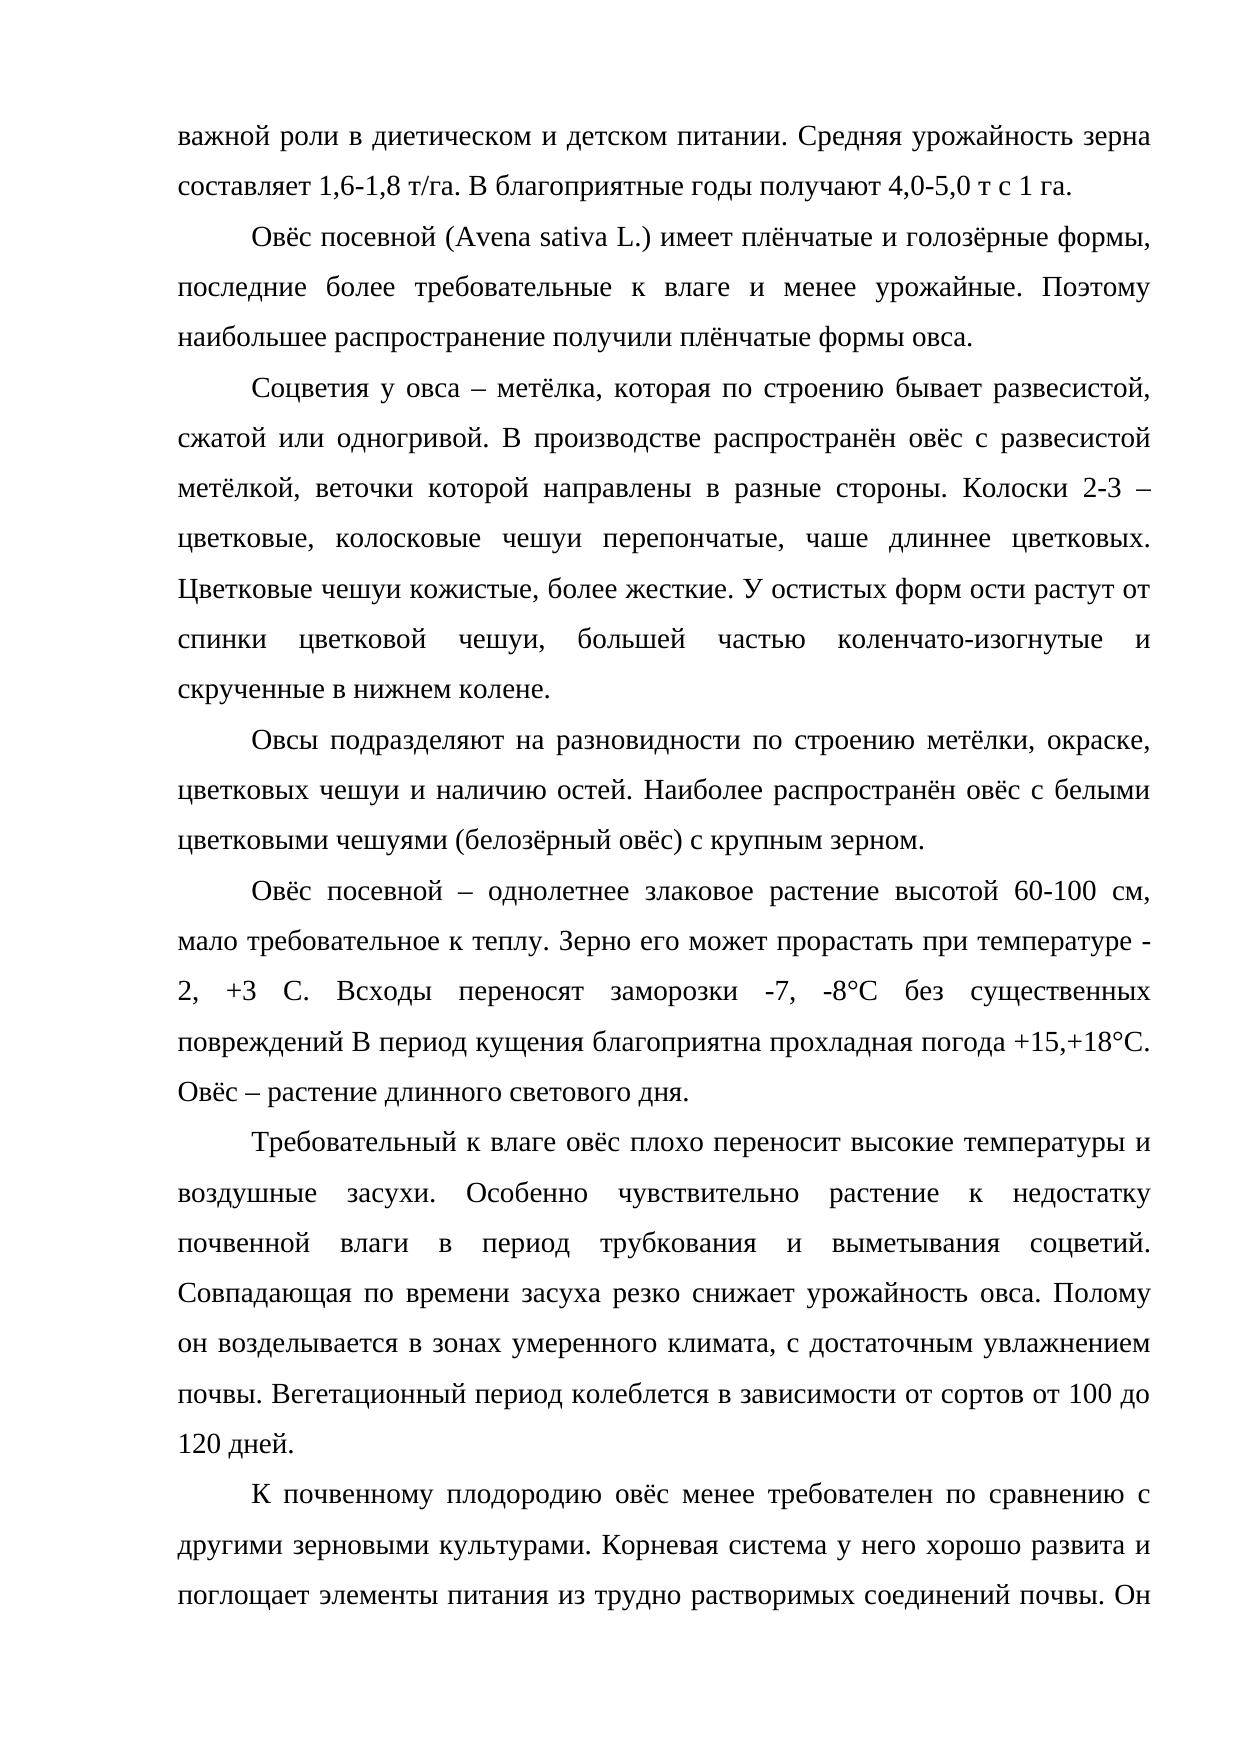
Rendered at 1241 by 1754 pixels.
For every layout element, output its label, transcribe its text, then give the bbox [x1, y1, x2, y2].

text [177, 1477, 1152, 1611]
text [177, 118, 1152, 202]
text Требовательный к влаге овёс плохо переносит высокие температуры и воздушные засухи. Особенно чувствительно растение к недостатку почвенной влаги в период трубкования и выметывания соцветий. Совпадающая по времени засуха резко снижает урожайность овса. Полому он возделывается в зонах умеренного климата, с достаточным увлажнением почвы. Вегетационный период колеблется в зависимости от сортов от 100 до 120 дней. [177, 1124, 1152, 1460]
text Соцветия у овса – метёлка, которая по строению бывает развесистой, сжатой или одногривой. В производстве распространён овёс с развесистой метёлкой, веточки которой направлены в разные стороны. Колоски 2-3 – цветковые, колосковые чешуи перепончатые, чаше длиннее цветковых. Цветковые чешуи кожистые, более жесткие. У остистых форм ости растут от спинки цветковой чешуи, большей частью коленчато-изогнутые и скрученные в нижнем колене. [177, 370, 1152, 705]
text Овёс посевной (Avena sativa L.) имеет плёнчатые и голозёрные формы, последние более требовательные к влаге и менее урожайные. Поэтому наибольшее распространение получили плёнчатые формы овса. [177, 219, 1152, 353]
text Овёс посевной – однолетнее злаковое растение высотой 60-100 см, мало требовательное к теплу. Зерно его может прорастать при температуре -2, +3 С. Всходы переносят заморозки -7, -8°С без существенных повреждений В период кущения благоприятна прохладная погода +15,+18°С. Овёс – растение длинного светового дня. [177, 873, 1152, 1108]
text Овсы подразделяют на разновидности по строению метёлки, окраске, цветковых чешуи и наличию остей. Наиболее распространён овёс с белыми цветковыми чешуями (белозёрный овёс) с крупным зерном. [177, 722, 1152, 856]
